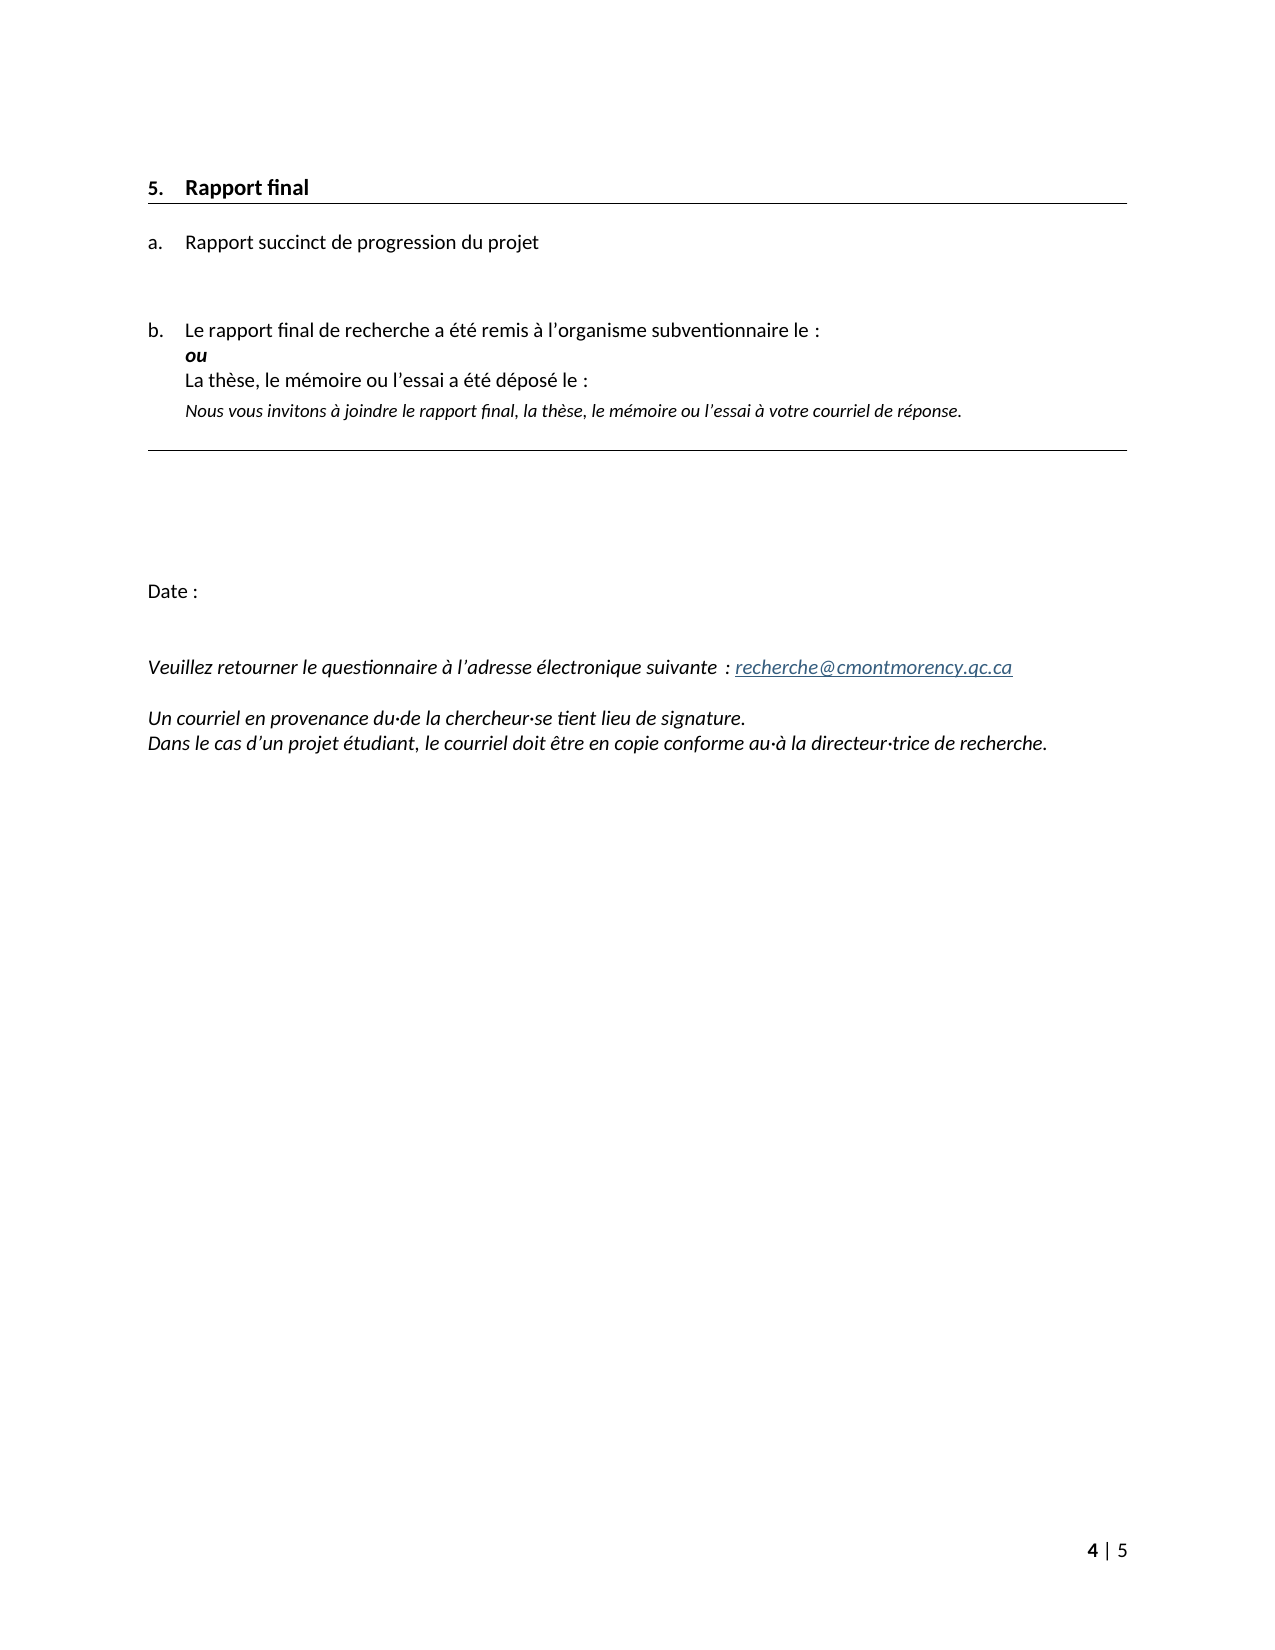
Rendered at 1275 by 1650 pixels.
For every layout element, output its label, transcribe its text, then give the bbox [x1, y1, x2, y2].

text Un courriel en provenance du·de la chercheur·se tient lieu de signature. [148, 705, 1127, 730]
text La thèse, le mémoire ou l’essai a été déposé le : [185, 368, 1127, 393]
text Nous vous invitons à joindre le rapport final, la thèse, le mémoire ou l’essai à votre courriel de réponse. [185, 399, 1127, 422]
text Veuillez retourner le questionnaire à l’adresse électronique suivante : recherche@cmontmorency.qc.ca [148, 654, 1127, 679]
text Date : [148, 578, 1127, 603]
text ou [185, 342, 1127, 368]
list Le rapport final de recherche a été remis à l’organisme subventionnaire le : [148, 317, 1127, 342]
text Dans le cas d’un projet étudiant, le courriel doit être en copie conforme au·à la directeur·trice de recherche. [148, 730, 1127, 756]
list Rapport succinct de progression du projet [148, 229, 1127, 255]
list Rapport final [148, 173, 1127, 203]
